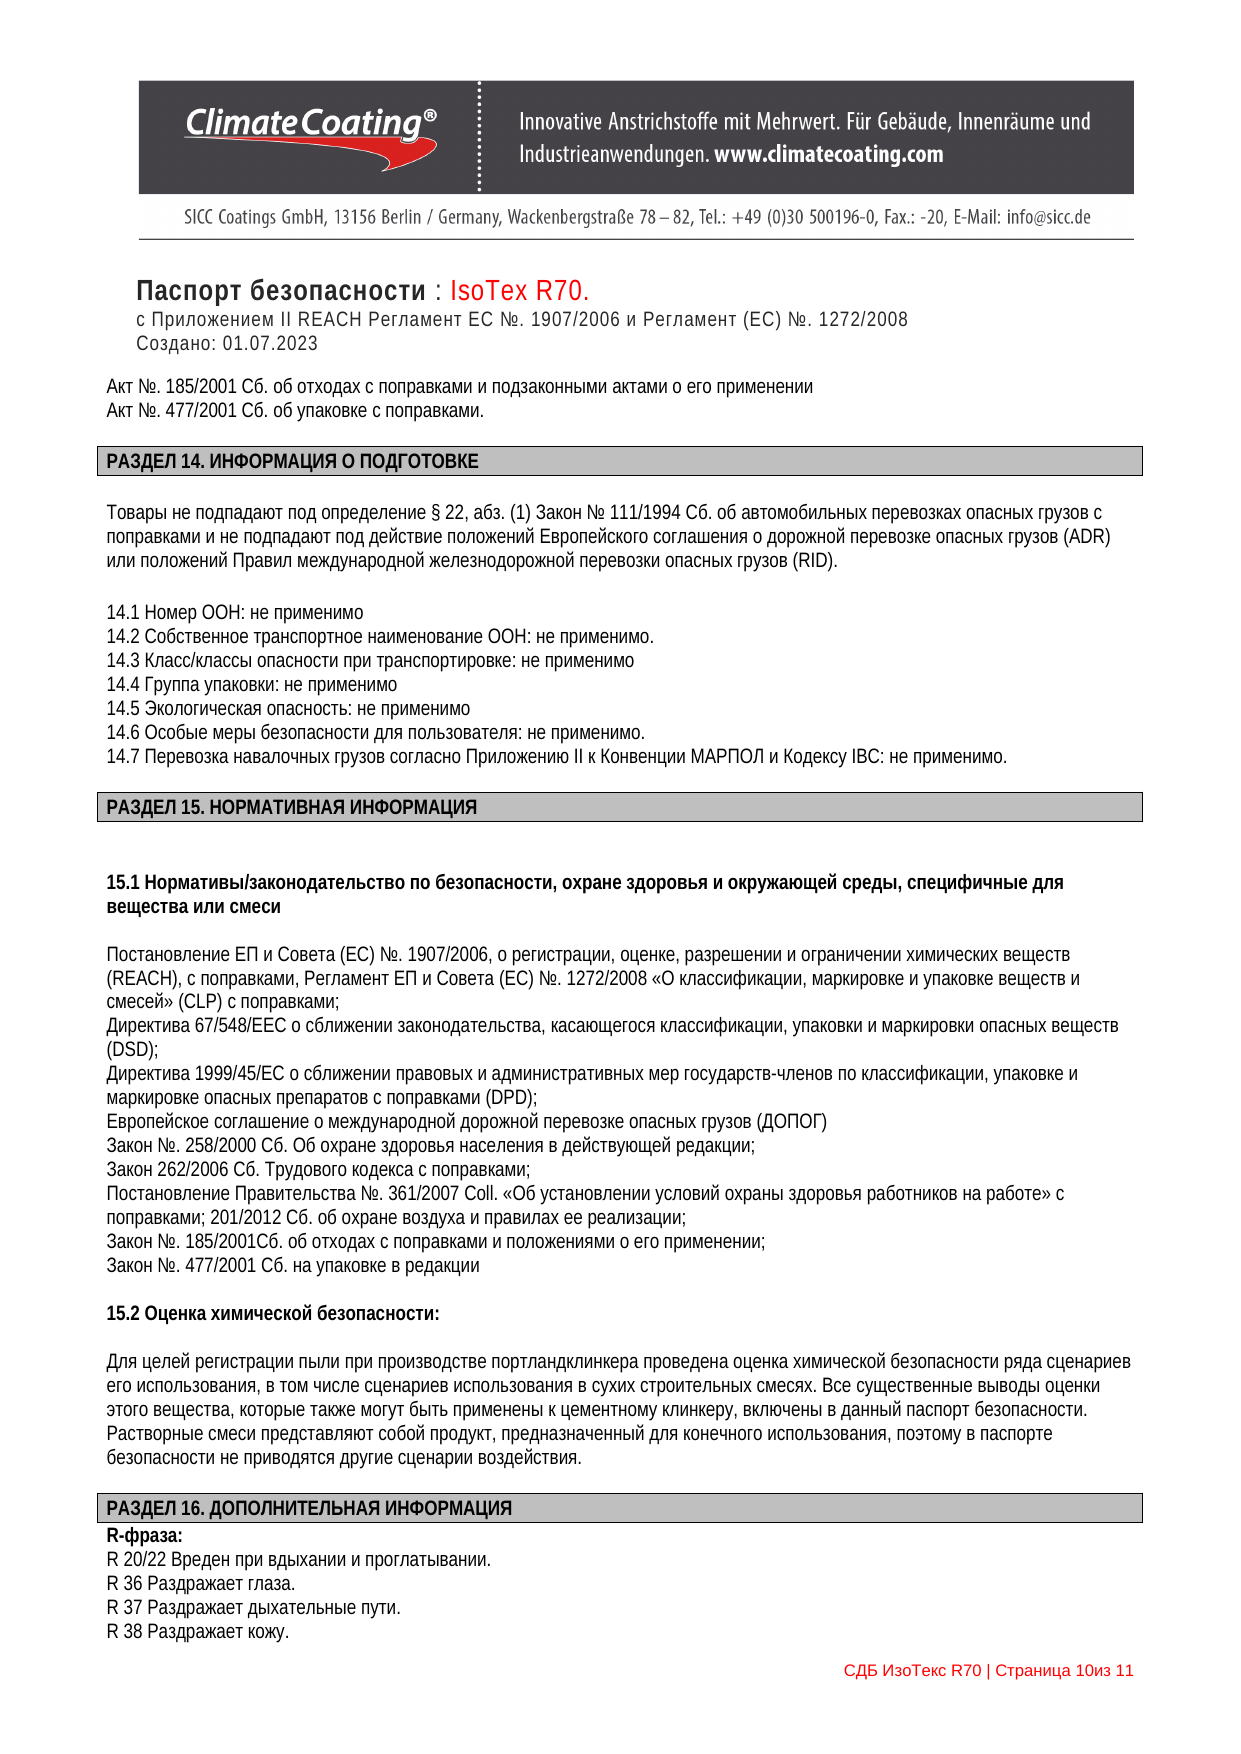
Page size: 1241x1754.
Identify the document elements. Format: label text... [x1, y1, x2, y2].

text 15.1 Нормативы/законодательство по безопасности, охране здоровья и окружающей среды, специфичные для вещества или смеси [106, 870, 1134, 918]
text Европейское соглашение о международной дорожной перевозке опасных грузов (ДОПОГ) [106, 1109, 1134, 1133]
text Постановление Правительства №. 361/2007 Coll. «Об установлении условий охраны здоровья работников на работе» с поправками; 201/2012 Сб. об охране воздуха и правилах ее реализации; [106, 1181, 1134, 1229]
text R 38 Раздражает кожу. [106, 1619, 1134, 1643]
text 15.2 Оценка химической безопасности: [106, 1301, 1134, 1325]
text Закон №. 258/2000 Сб. Об охране здоровья населения в действующей редакции; [106, 1133, 1134, 1157]
text РАЗДЕЛ 16. ДОПОЛНИТЕЛЬНАЯ ИНФОРМАЦИЯ [98, 1494, 1142, 1522]
text 14.2 Собственное транспортное наименование ООН: не применимо. [106, 624, 1134, 648]
text R 20/22 Вреден при вдыхании и проглатывании. [106, 1547, 1134, 1571]
text 14.1 Номер ООН: не применимо [106, 600, 1134, 624]
text 14.4 Группа упаковки: не применимо [106, 672, 1134, 696]
text Акт №. 477/2001 Сб. об упаковке с поправками. [106, 398, 1134, 422]
text R-фраза: [106, 1523, 1134, 1547]
text Директива 67/548/ЕЕС о сближении законодательства, касающегося классификации, упаковки и маркировки опасных веществ (DSD); [106, 1013, 1134, 1061]
text Постановление ЕП и Совета (ЕС) №. 1907/2006, о регистрации, оценке, разрешении и ограничении химических веществ (REACH), с поправками, Регламент ЕП и Совета (ЕС) №. 1272/2008 «О классификации, маркировке и упаковке веществ и смесей» (CLP) с поправками; [106, 942, 1134, 1013]
text 14.7 Перевозка навалочных грузов согласно Приложению II к Конвенции МАРПОЛ и Кодексу IBC: не применимо. [106, 744, 1134, 768]
text Акт №. 185/2001 Сб. об отходах с поправками и подзаконными актами о его применении [106, 374, 1134, 398]
text R 37 Раздражает дыхательные пути. [106, 1595, 1134, 1619]
text 14.6 Особые меры безопасности для пользователя: не применимо. [106, 720, 1134, 744]
text Закон №. 477/2001 Сб. на упаковке в редакции [106, 1253, 1134, 1277]
picture [138, 73, 1134, 240]
text Закон 262/2006 Сб. Трудового кодекса с поправками; [106, 1157, 1134, 1181]
text Товары не подпадают под определение § 22, абз. (1) Закон № 111/1994 Сб. об автомобильных перевозках опасных грузов с поправками и не подпадают под действие положений Европейского соглашения о дорожной перевозке опасных грузов (ADR) или положений Правил международной железнодорожной перевозки опасных грузов (RID). [106, 500, 1134, 572]
text Директива 1999/45/EC о сближении правовых и административных мер государств-членов по классификации, упаковке и маркировке опасных препаратов с поправками (DPD); [106, 1061, 1134, 1109]
text 14.5 Экологическая опасность: не применимо [106, 696, 1134, 720]
text 14.3 Класс/классы опасности при транспортировке: не применимо [106, 648, 1134, 672]
text Закон №. 185/2001Сб. об отходах с поправками и положениями о его применении; [106, 1229, 1134, 1253]
text РАЗДЕЛ 14. ИНФОРМАЦИЯ О ПОДГОТОВКЕ [98, 447, 1142, 475]
text Для целей регистрации пыли при производстве портландклинкера проведена оценка химической безопасности ряда сценариев его использования, в том числе сценариев использования в сухих строительных смесях. Все существенные выводы оценки этого вещества, которые также могут быть применены к цементному клинкеру, включены в данный паспорт безопасности. Растворные смеси представляют собой продукт, предназначенный для конечного использования, поэтому в паспорте безопасности не приводятся другие сценарии воздействия. [106, 1349, 1134, 1469]
text РАЗДЕЛ 15. НОРМАТИВНАЯ ИНФОРМАЦИЯ [98, 793, 1142, 821]
text R 36 Раздражает глаза. [106, 1571, 1134, 1595]
